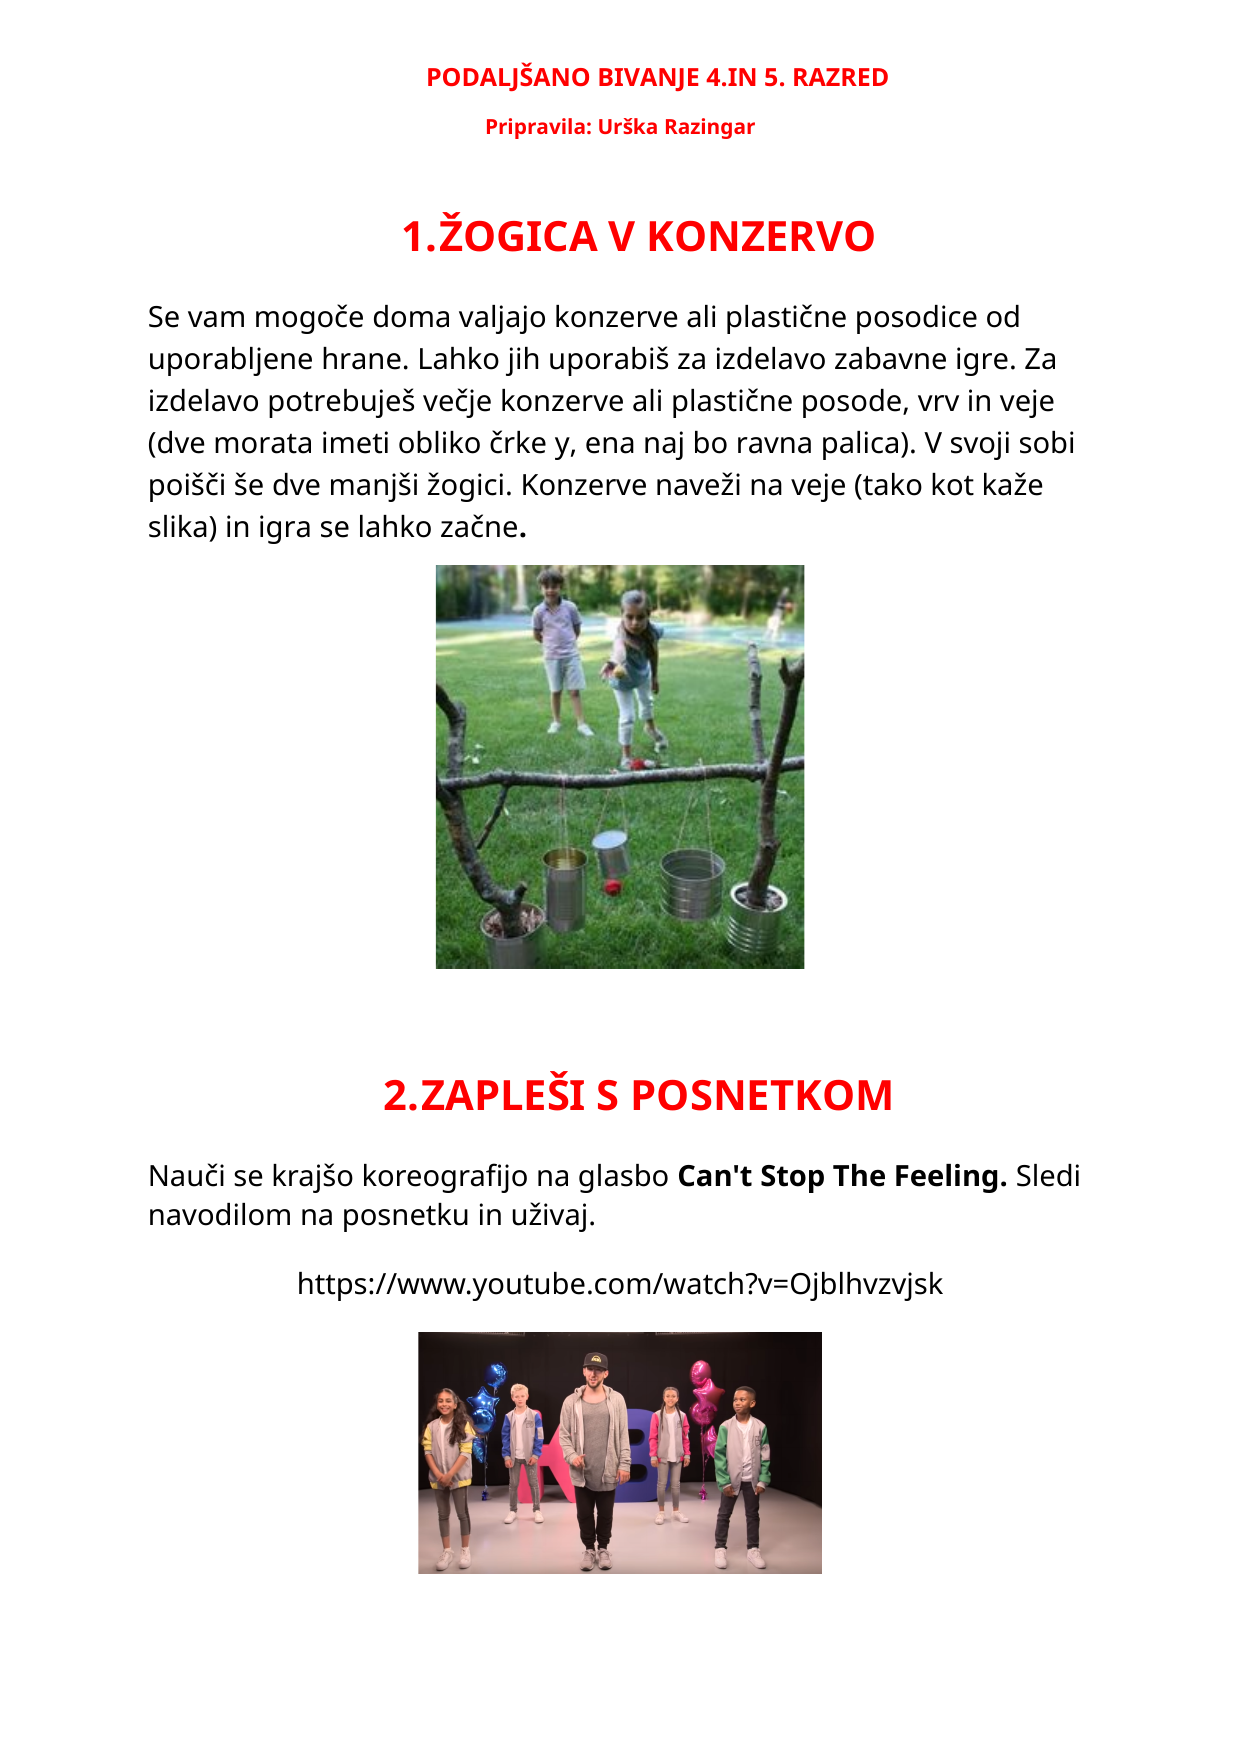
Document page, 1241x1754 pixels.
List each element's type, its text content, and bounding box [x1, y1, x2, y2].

subtitle Nauči se krajšo koreografijo na glasbo Can't Stop The Feeling. Sledi navodilom na posnetku in uživaj. [148, 1155, 1093, 1234]
subtitle https://www.youtube.com/watch?v=Ojblhvzvjsk [148, 1263, 1093, 1303]
picture [435, 565, 805, 969]
list ŽOGICA V KONZERVO [185, 206, 1093, 263]
list Se vam mogoče doma valjajo konzerve ali plastične posodice od uporabljene hrane. Lahko jih uporabiš za izdelavo zabavne igre. Za izdelavo potrebuješ večje konzerve ali plastične posode, vrv in veje (dve morata imeti obliko črke y, ena naj bo ravna palica). V svoji sobi poišči še dve manjši žogici. Konzerve naveži na veje (tako kot kaže slika) in igra se lahko začne. [148, 297, 1093, 546]
list PODALJŠANO BIVANJE 4.IN 5. RAZRED [223, 59, 1093, 93]
list ZAPLEŠI S POSNETKOM [185, 1066, 1093, 1122]
text Pripravila: Urška Razingar [148, 112, 1093, 140]
picture [418, 1332, 822, 1574]
